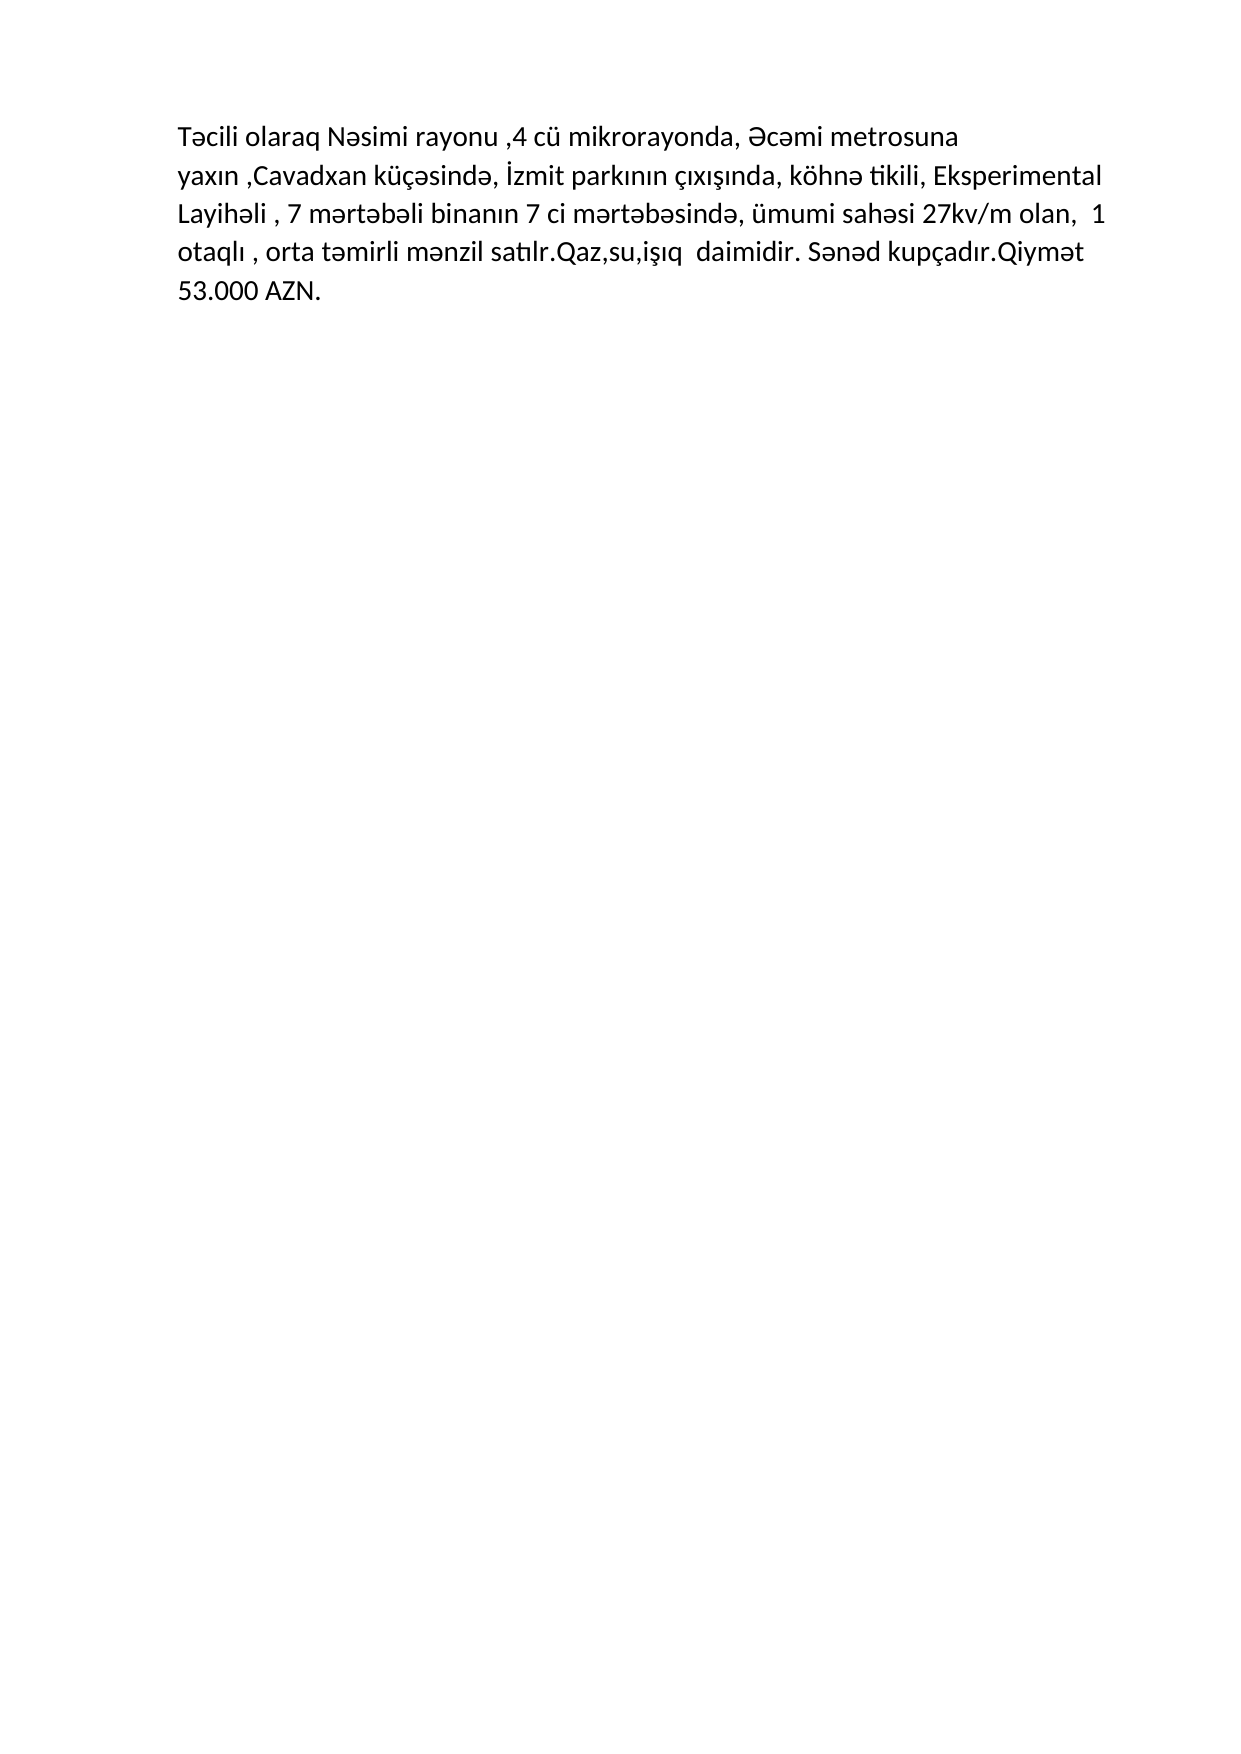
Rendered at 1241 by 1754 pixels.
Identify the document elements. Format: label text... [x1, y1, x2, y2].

text Təcili olaraq Nəsimi rayonu ,4 cü mikrorayonda, Əcəmi metrosuna yaxın ,Cavadxan küçəsində, İzmit parkının çıxışında, köhnə tikili, Eksperimental Layihəli , 7 mərtəbəli binanın 7 ci mərtəbəsində, ümumi sahəsi 27kv/m olan, 1 otaqlı , orta təmirli mənzil satılr.Qaz,su,işıq daimidir. Sənəd kupçadır.Qiymət 53.000 AZN. [177, 118, 1152, 307]
